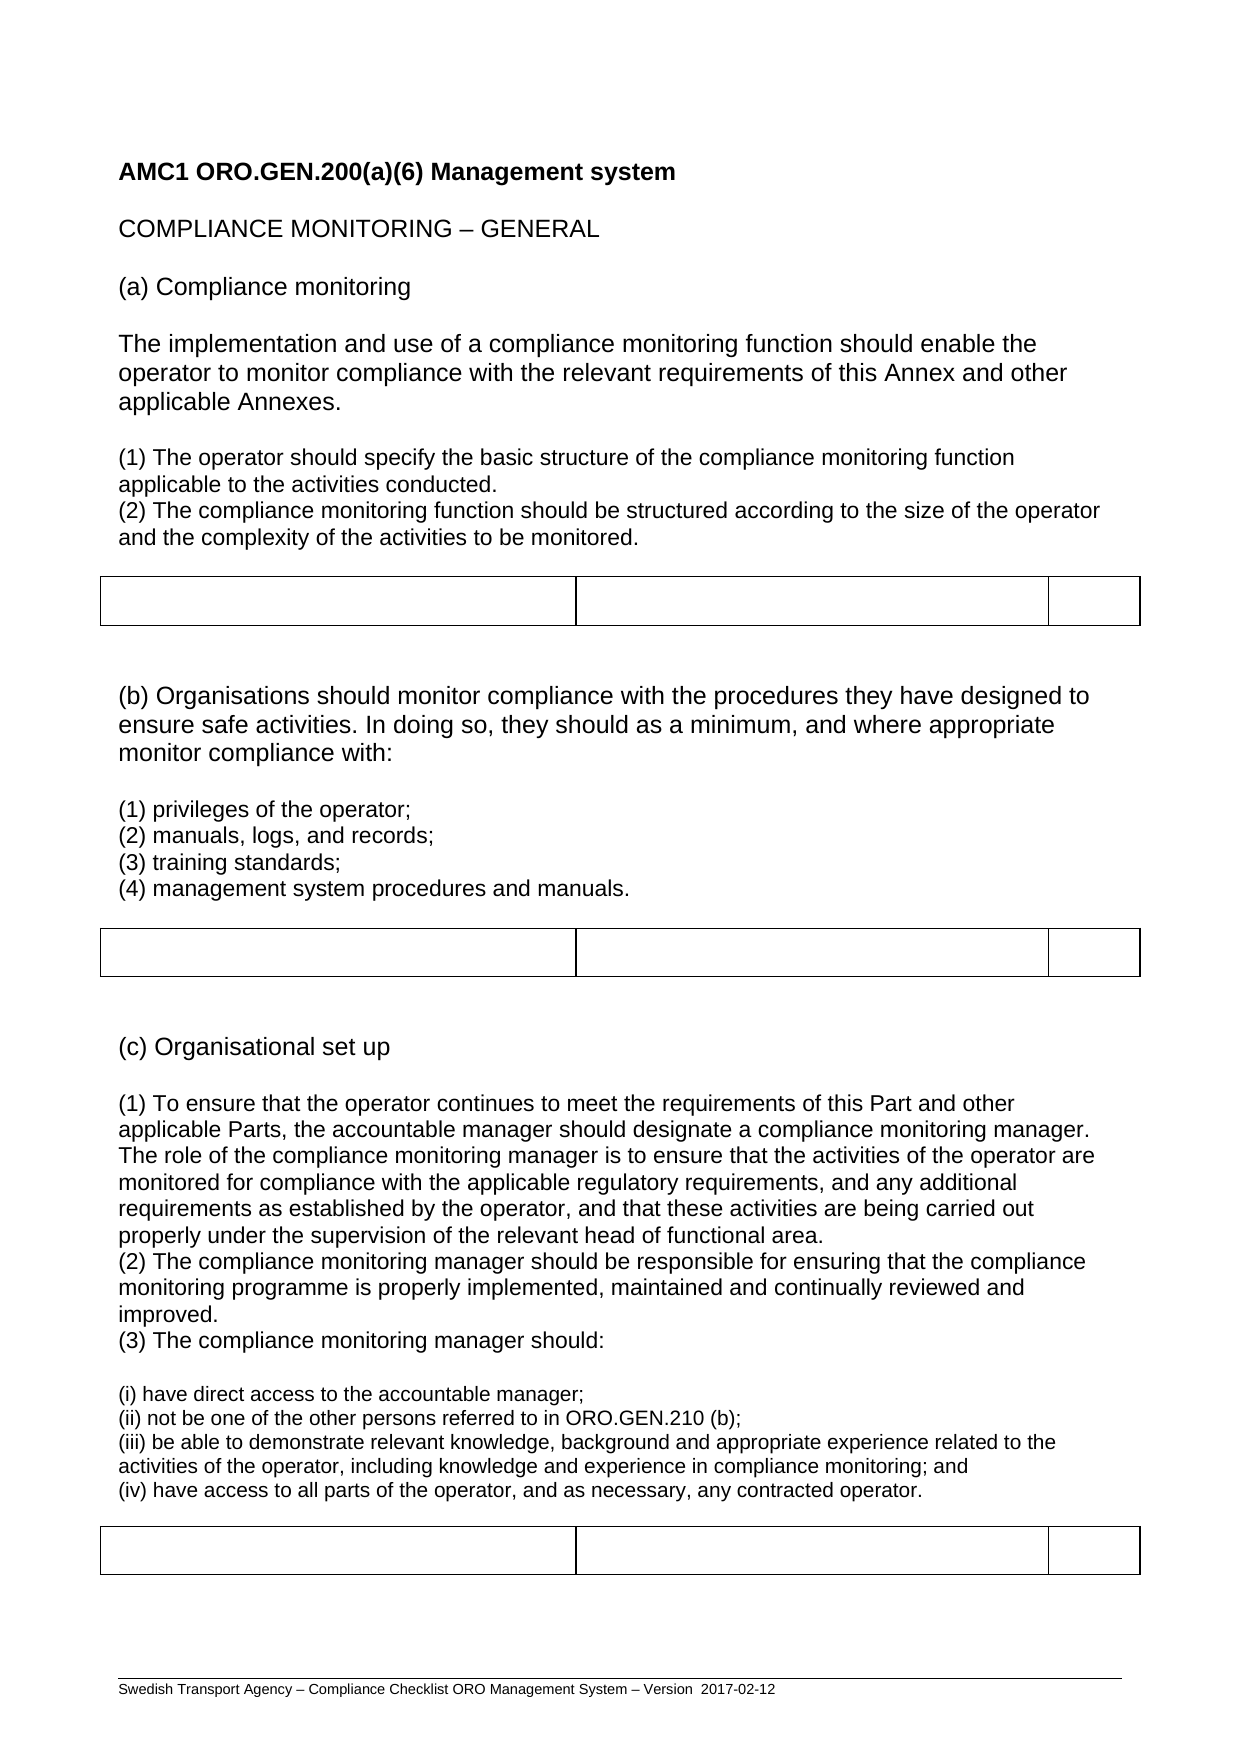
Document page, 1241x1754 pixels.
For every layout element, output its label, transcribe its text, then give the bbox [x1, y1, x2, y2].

table_header [101, 929, 575, 976]
text (a) Compliance monitoring [118, 272, 1122, 301]
text The implementation and use of a compliance monitoring function should enable the operator to monitor compliance with the relevant requirements of this Annex and other applicable Annexes. [118, 329, 1122, 416]
text (3) training standards; [118, 848, 1122, 875]
text (1) To ensure that the operator continues to meet the requirements of this Part and other applicable Parts, the accountable manager should designate a compliance monitoring manager. The role of the compliance monitoring manager is to ensure that the activities of the operator are monitored for compliance with the applicable regulatory requirements, and any additional requirements as established by the operator, and that these activities are being carried out properly under the supervision of the relevant head of functional area. [118, 1090, 1122, 1248]
text (4) management system procedures and manuals. [118, 875, 1122, 901]
table_header [101, 1527, 575, 1574]
table_header [1049, 577, 1139, 625]
table_header [1049, 929, 1139, 976]
table_header [1049, 1527, 1139, 1574]
text (c) Organisational set up [118, 1032, 1122, 1061]
table_header [577, 577, 1048, 625]
text COMPLIANCE MONITORING – GENERAL [118, 214, 1122, 243]
table_header [577, 1527, 1048, 1574]
text (iv) have access to all parts of the operator, and as necessary, any contracted operator. [118, 1478, 1122, 1502]
text (2) The compliance monitoring manager should be responsible for ensuring that the compliance monitoring programme is properly implemented, maintained and continually reviewed and improved. [118, 1248, 1122, 1327]
text (2) manuals, logs, and records; [118, 822, 1122, 848]
text AMC1 ORO.GEN.200(a)(6) Management system [118, 157, 1122, 186]
table_header [101, 577, 575, 625]
text (i) have direct access to the accountable manager; [118, 1382, 1122, 1406]
text (ii) not be one of the other persons referred to in ORO.GEN.210 (b); [118, 1406, 1122, 1430]
text (1) privileges of the operator; [118, 796, 1122, 822]
table_header [577, 929, 1048, 976]
text (1) The operator should specify the basic structure of the compliance monitoring function applicable to the activities conducted. [118, 444, 1122, 497]
text (2) The compliance monitoring function should be structured according to the size of the operator and the complexity of the activities to be monitored. [118, 497, 1122, 550]
text (3) The compliance monitoring manager should: [118, 1327, 1122, 1353]
text (iii) be able to demonstrate relevant knowledge, background and appropriate experience related to the activities of the operator, including knowledge and experience in compliance monitoring; and [118, 1430, 1122, 1478]
text (b) Organisations should monitor compliance with the procedures they have designed to ensure safe activities. In doing so, they should as a minimum, and where appropriate monitor compliance with: [118, 681, 1122, 767]
